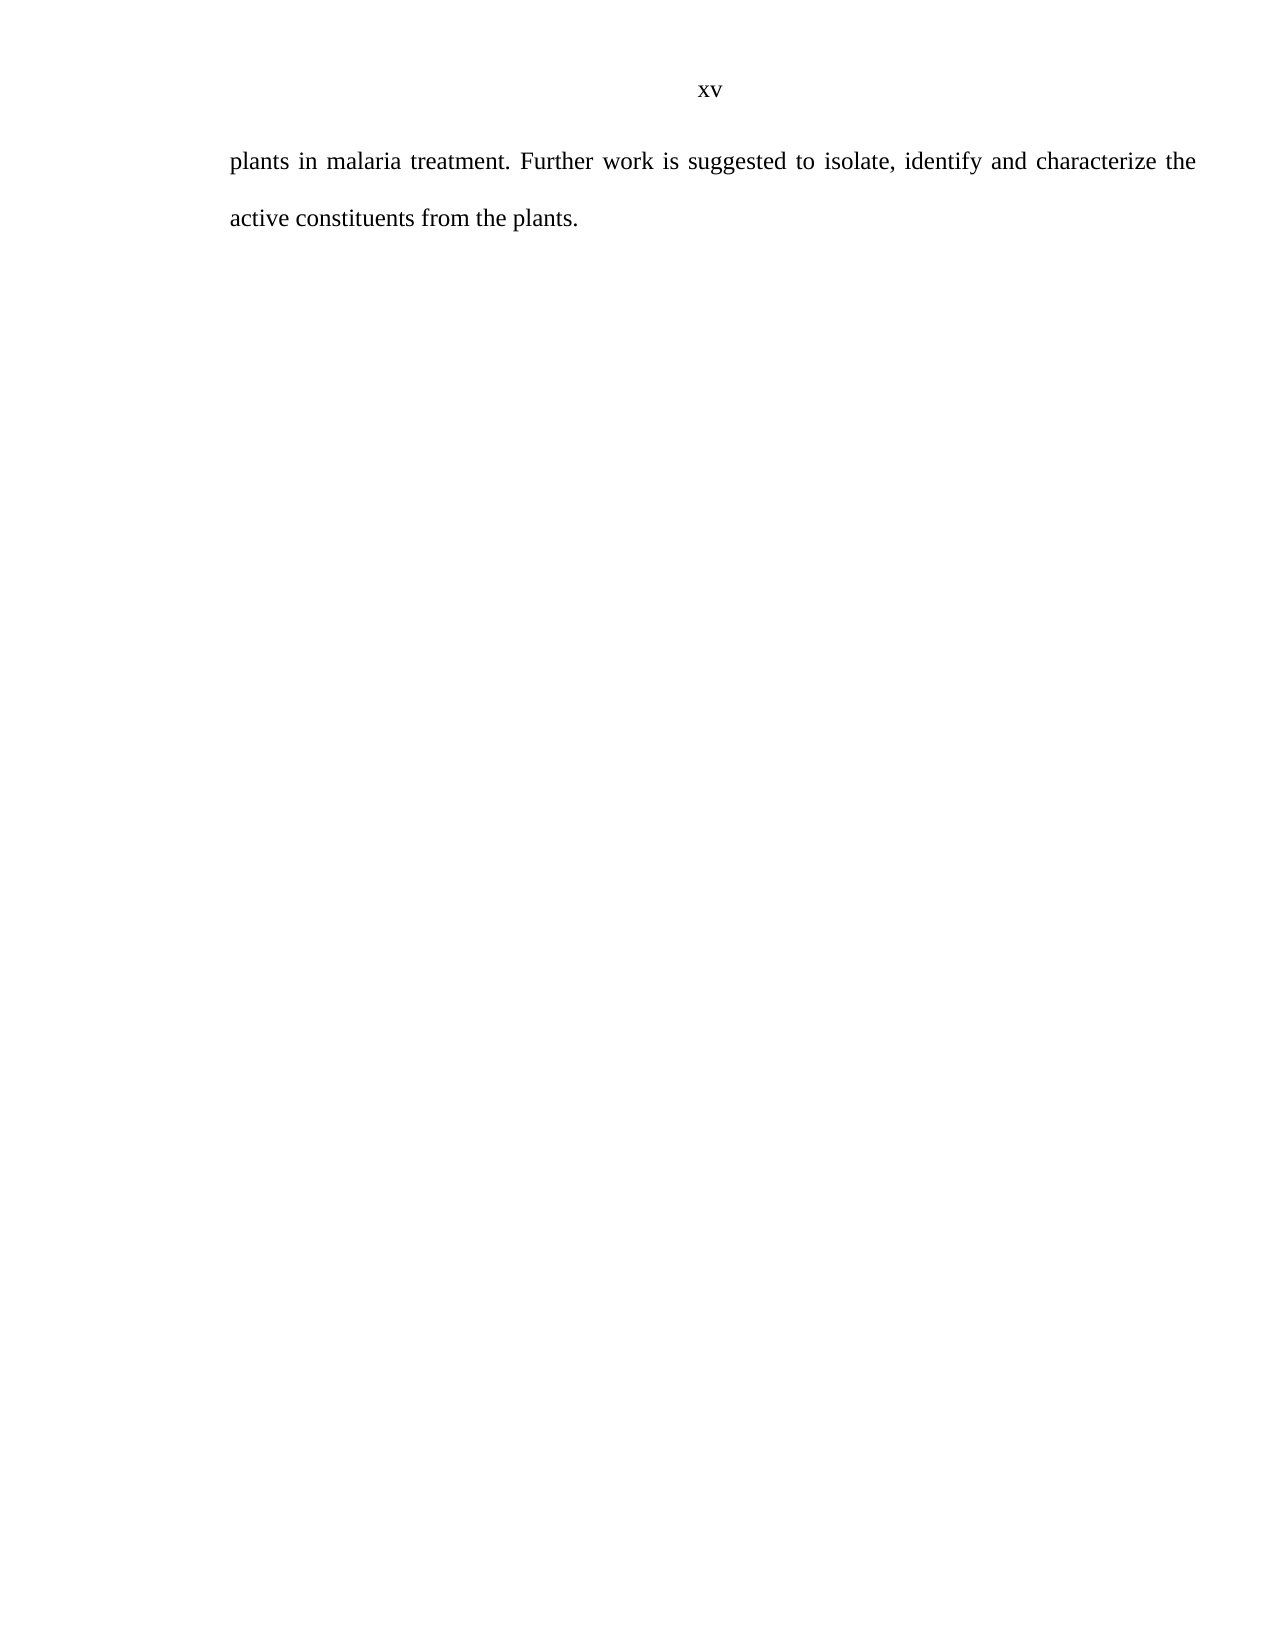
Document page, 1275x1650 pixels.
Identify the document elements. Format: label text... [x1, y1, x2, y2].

text plants in malaria treatment. Further work is suggested to isolate, identify and characterize the active constituents from the plants. [229, 146, 1210, 232]
